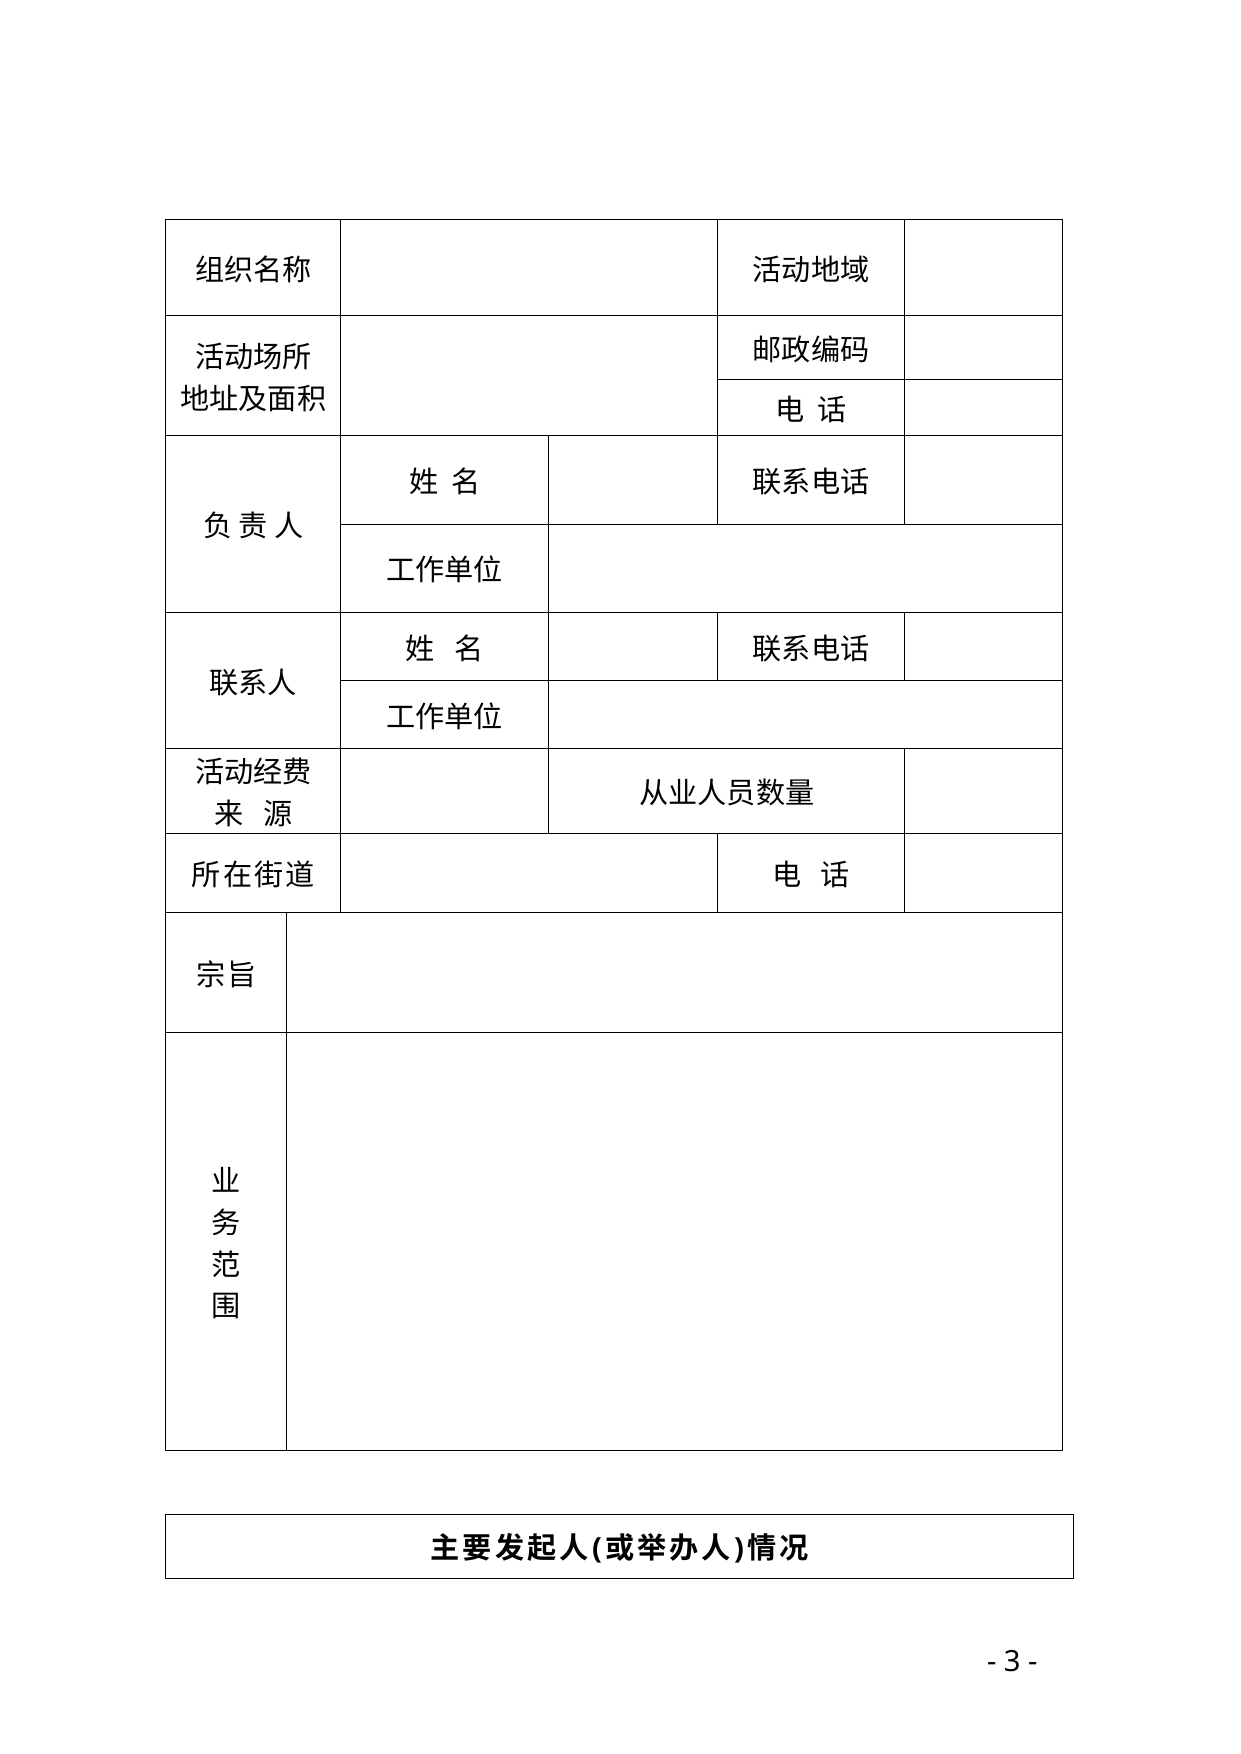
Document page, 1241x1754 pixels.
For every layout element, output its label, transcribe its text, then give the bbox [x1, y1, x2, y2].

table_cell 活动场所 地址及面积 [166, 316, 340, 435]
table_cell 联系人 [166, 613, 340, 748]
table_cell [549, 525, 1062, 612]
table_cell [341, 316, 717, 435]
table_cell 宗旨 [166, 913, 286, 1032]
table_cell [341, 834, 717, 912]
table_cell [905, 436, 1062, 523]
table_header 主要发起人(或举办人)情况 [166, 1515, 1073, 1578]
table_cell 电 话 [718, 834, 904, 912]
table_cell [549, 436, 717, 523]
table_cell 业 务 范 围 [166, 1033, 286, 1450]
table_cell 活动经费 来 源 [166, 749, 340, 832]
table_cell [287, 913, 1062, 1032]
table_cell [287, 1033, 1062, 1450]
table_cell [905, 380, 1062, 435]
table_cell [549, 681, 1062, 748]
table_cell 姓 名 [341, 436, 548, 523]
table_cell 工作单位 [341, 681, 548, 748]
table_cell 邮政编码 [718, 316, 904, 379]
table_header 活动地域 [718, 220, 904, 315]
table_header 组织名称 [166, 220, 340, 315]
table_cell 所在街道 [166, 834, 340, 912]
table_cell [905, 316, 1062, 379]
table_cell 联系电话 [718, 436, 904, 523]
table_cell [905, 613, 1062, 680]
table_cell [905, 749, 1062, 832]
table_cell [341, 749, 548, 832]
table_cell 工作单位 [341, 525, 548, 612]
table_cell 负 责 人 [166, 436, 340, 612]
table_cell 联系电话 [718, 613, 904, 680]
table_header [341, 220, 717, 315]
table_cell 电 话 [718, 380, 904, 435]
table_cell [905, 834, 1062, 912]
table_cell 姓 名 [341, 613, 548, 680]
table_cell [549, 613, 717, 680]
table_cell 从业人员数量 [549, 749, 904, 832]
table_header [905, 220, 1062, 315]
